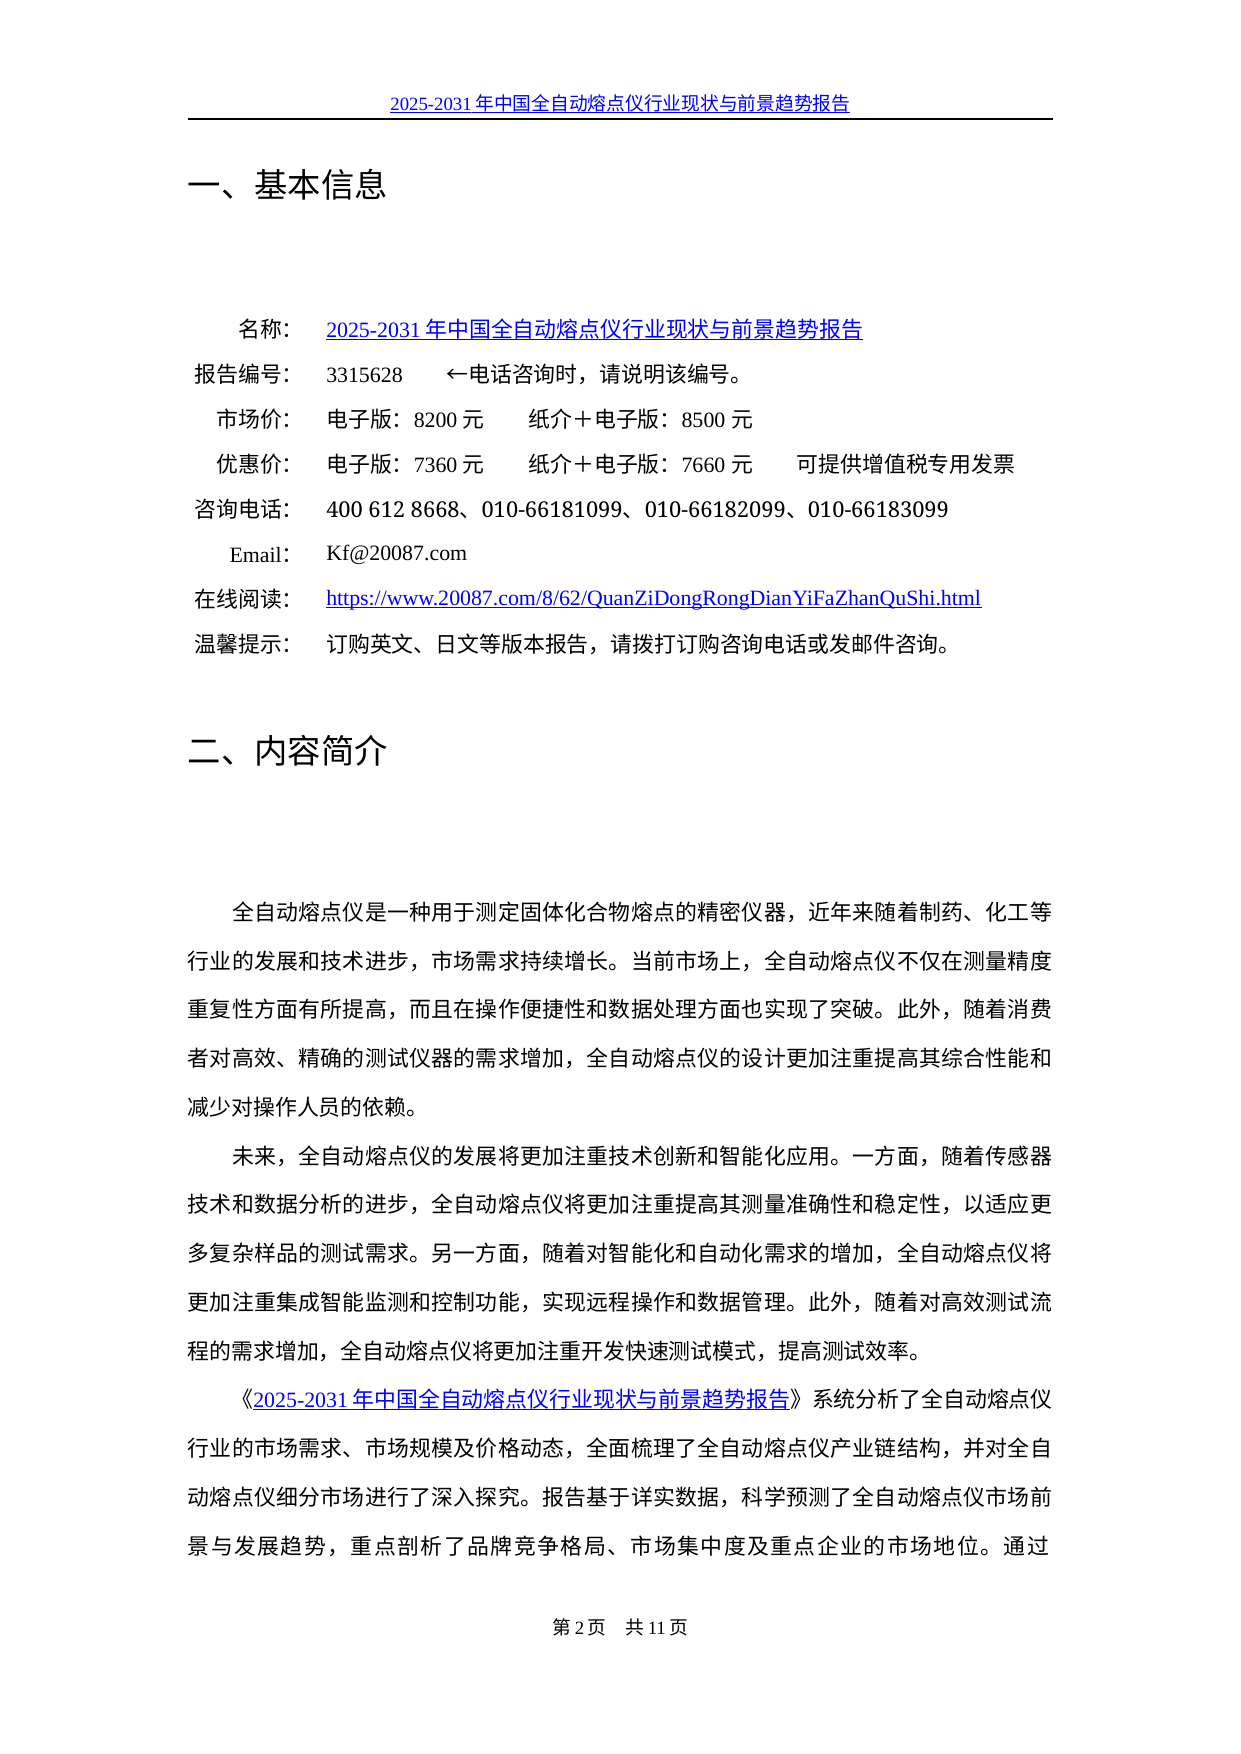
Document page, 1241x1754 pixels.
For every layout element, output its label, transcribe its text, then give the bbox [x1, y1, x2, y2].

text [187, 894, 1053, 1561]
table_cell 温馨提示： [167, 627, 315, 672]
table_cell 电子版：7360 元 纸介＋电子版：7660 元 可提供增值税专用发票 [315, 447, 1073, 492]
table_cell 订购英文、日文等版本报告，请拨打订购咨询电话或发邮件咨询。 [315, 627, 1073, 672]
table_cell 咨询电话： [167, 492, 315, 537]
table_cell 400 612 8668、010-66181099、010-66182099、010-66183099 [315, 492, 1073, 537]
table_header 2025-2031年中国全自动熔点仪行业现状与前景趋势报告 [315, 312, 1073, 357]
table_cell Email： [167, 537, 315, 582]
table_cell Kf@20087.com [315, 537, 1073, 582]
table_cell 在线阅读： [167, 582, 315, 627]
title 二、内容简介 [187, 717, 1053, 782]
table_cell [315, 582, 1073, 627]
title 一、基本信息 [187, 150, 1053, 215]
table_header 名称： [167, 312, 315, 357]
table_cell 报告编号： [167, 357, 315, 402]
table_cell 3315628 ←电话咨询时，请说明该编号。 [315, 357, 1073, 402]
table_cell 电子版：8200 元 纸介＋电子版：8500 元 [315, 402, 1073, 447]
table_cell 优惠价： [167, 447, 315, 492]
table_cell 市场价： [167, 402, 315, 447]
